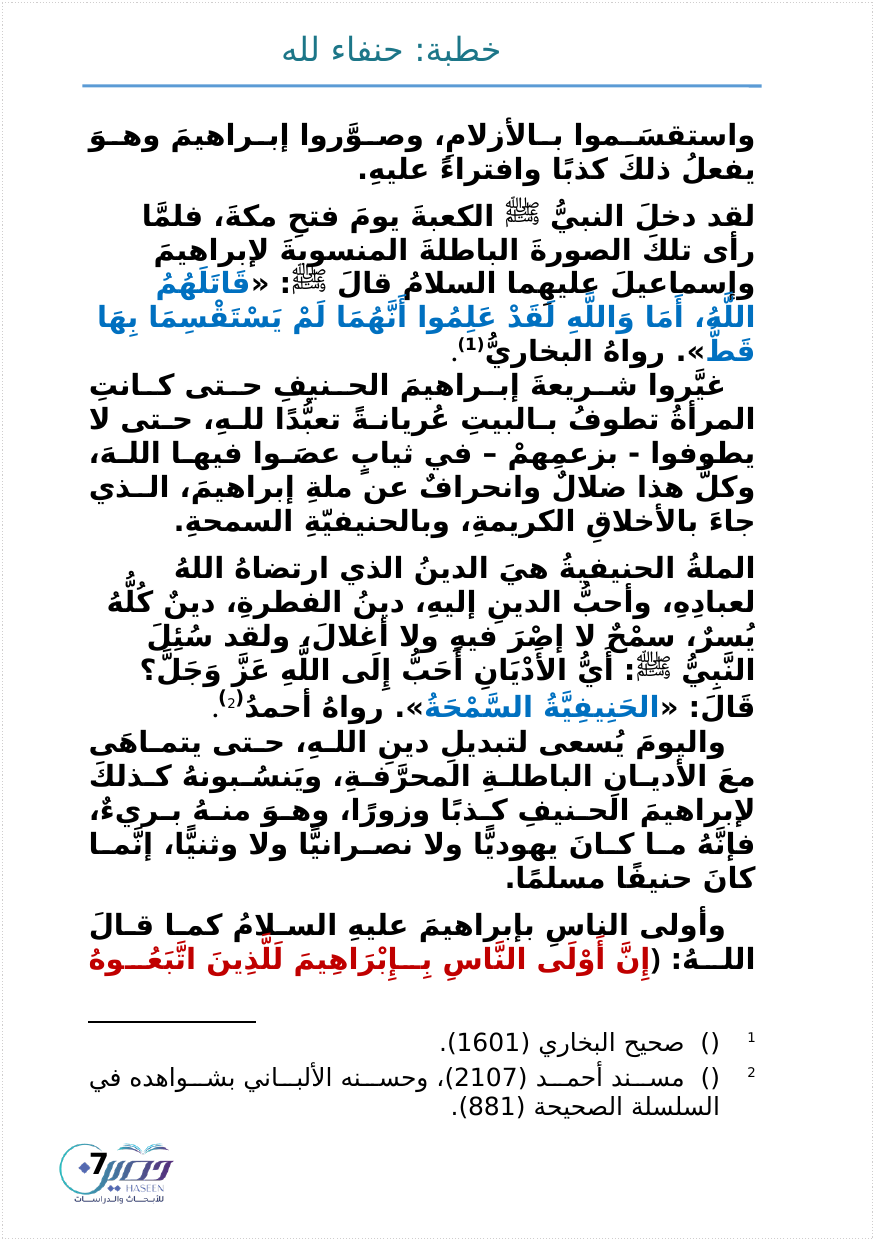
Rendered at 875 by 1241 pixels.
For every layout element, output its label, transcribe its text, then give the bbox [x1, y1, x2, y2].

picture [56, 1139, 176, 1206]
text الملةُ الحنيفيةُ هيَ الدينُ الذي ارتضاهُ اللهُ لعبادِهِ، وأحبُّ الدينِ إليهِ، دينُ الفطرةِ، دينٌ كُلُّهُ يُسرٌ، سمْحٌ لا إصْرَ فيهِ ولا أغلالَ، ولقد سُئِلَ النَّبِيُّ ﷺ: أَيُّ الأَدْيَانِ أَحَبُّ إِلَى اللَّهِ عَزَّ وَجَلَّ؟ قَالَ: «الحَنِيفِيَّةُ السَّمْحَةُ». رواهُ أحمدُ(). [88, 551, 756, 726]
text غيَّروا شريعةَ إبراهيمَ الحنيفِ حتى كانتِ المرأةُ تطوفُ بالبيتِ عُريانةً تعبُّدًا للهِ، حتى لا يطوفوا - بزعمِهمْ – في ثيابٍ عصَوا فيها اللهَ، وكلُّ هذا ضلالٌ وانحرافٌ عن ملةِ إبراهيمَ، الذي جاءَ بالأخلاقِ الكريمةِ، وبالحنيفيّةِ السمحةِ. [88, 369, 756, 538]
text لقد دخلَ النبيُّ ﷺ الكعبةَ يومَ فتحِ مكةَ، فلمَّا رأى تلكَ الصورةَ الباطلةَ المنسوبةَ لإبراهيمَ وإسماعيلَ عليهِما السلامُ قالَ ﷺ: «قَاتَلَهُمُ اللَّهُ، أَمَا وَاللَّهِ لَقَدْ عَلِمُوا أَنَّهُمَا لَمْ يَسْتَقْسِمَا بِهَا قَطُّ». رواهُ البخاريُّ(). [88, 199, 756, 369]
text واليومَ يُسعى لتبديلِ دينِ اللهِ، حتى يتماهَى معَ الأديانِ الباطلةِ المحرَّفةِ، ويَنسُبونهُ كذلكَ لإبراهيمَ الحنيفِ كذبًا وزورًا، وهوَ منهُ بريءٌ، فإنَّهُ ما كانَ يهوديًّا ولا نصرانيًّا ولا وثنيًّا، إنَّما كانَ حنيفًا مسلمًا. [88, 726, 756, 896]
